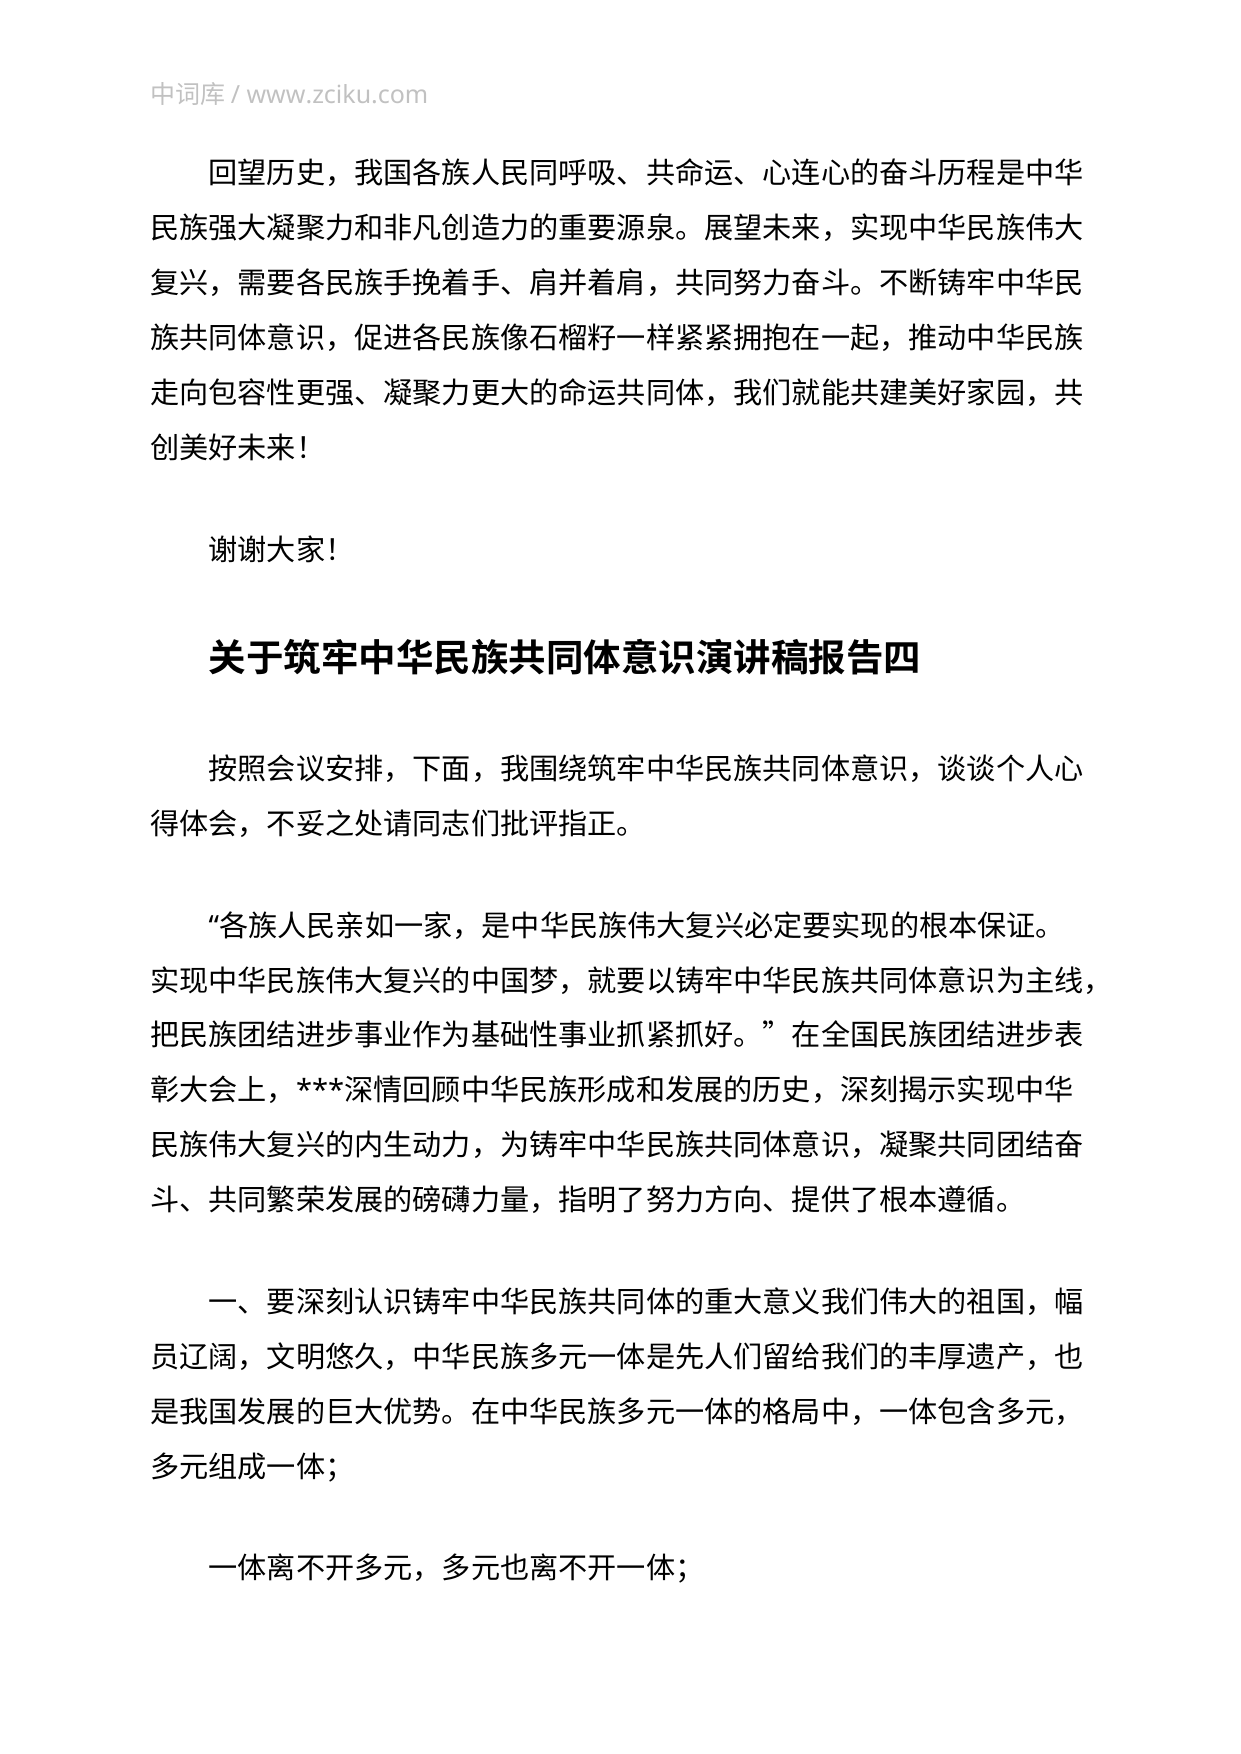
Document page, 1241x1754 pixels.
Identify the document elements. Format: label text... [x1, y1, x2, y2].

text 按照会议安排，下面，我围绕筑牢中华民族共同体意识，谈谈个人心得体会，不妥之处请同志们批评指正。 [150, 745, 1090, 843]
text 关于筑牢中华民族共同体意识演讲稿报告四 [150, 628, 1090, 682]
text 谢谢大家！ [150, 526, 1090, 568]
text 回望历史，我国各族人民同呼吸、共命运、心连心的奋斗历程是中华民族强大凝聚力和非凡创造力的重要源泉。展望未来，实现中华民族伟大复兴，需要各民族手挽着手、肩并着肩，共同努力奋斗。不断铸牢中华民族共同体意识，促进各民族像石榴籽一样紧紧拥抱在一起，推动中华民族走向包容性更强、凝聚力更大的命运共同体，我们就能共建美好家园，共创美好未来！ [150, 150, 1090, 467]
text “各族人民亲如一家，是中华民族伟大复兴必定要实现的根本保证。实现中华民族伟大复兴的中国梦，就要以铸牢中华民族共同体意识为主线，把民族团结进步事业作为基础性事业抓紧抓好。”在全国民族团结进步表彰大会上，***深情回顾中华民族形成和发展的历史，深刻揭示实现中华民族伟大复兴的内生动力，为铸牢中华民族共同体意识，凝聚共同团结奋斗、共同繁荣发展的磅礴力量，指明了努力方向、提供了根本遵循。 [150, 902, 1090, 1219]
text 一体离不开多元，多元也离不开一体； [150, 1545, 1090, 1587]
text 一、要深刻认识铸牢中华民族共同体的重大意义我们伟大的祖国，幅员辽阔，文明悠久，中华民族多元一体是先人们留给我们的丰厚遗产，也是我国发展的巨大优势。在中华民族多元一体的格局中，一体包含多元，多元组成一体； [150, 1278, 1090, 1486]
